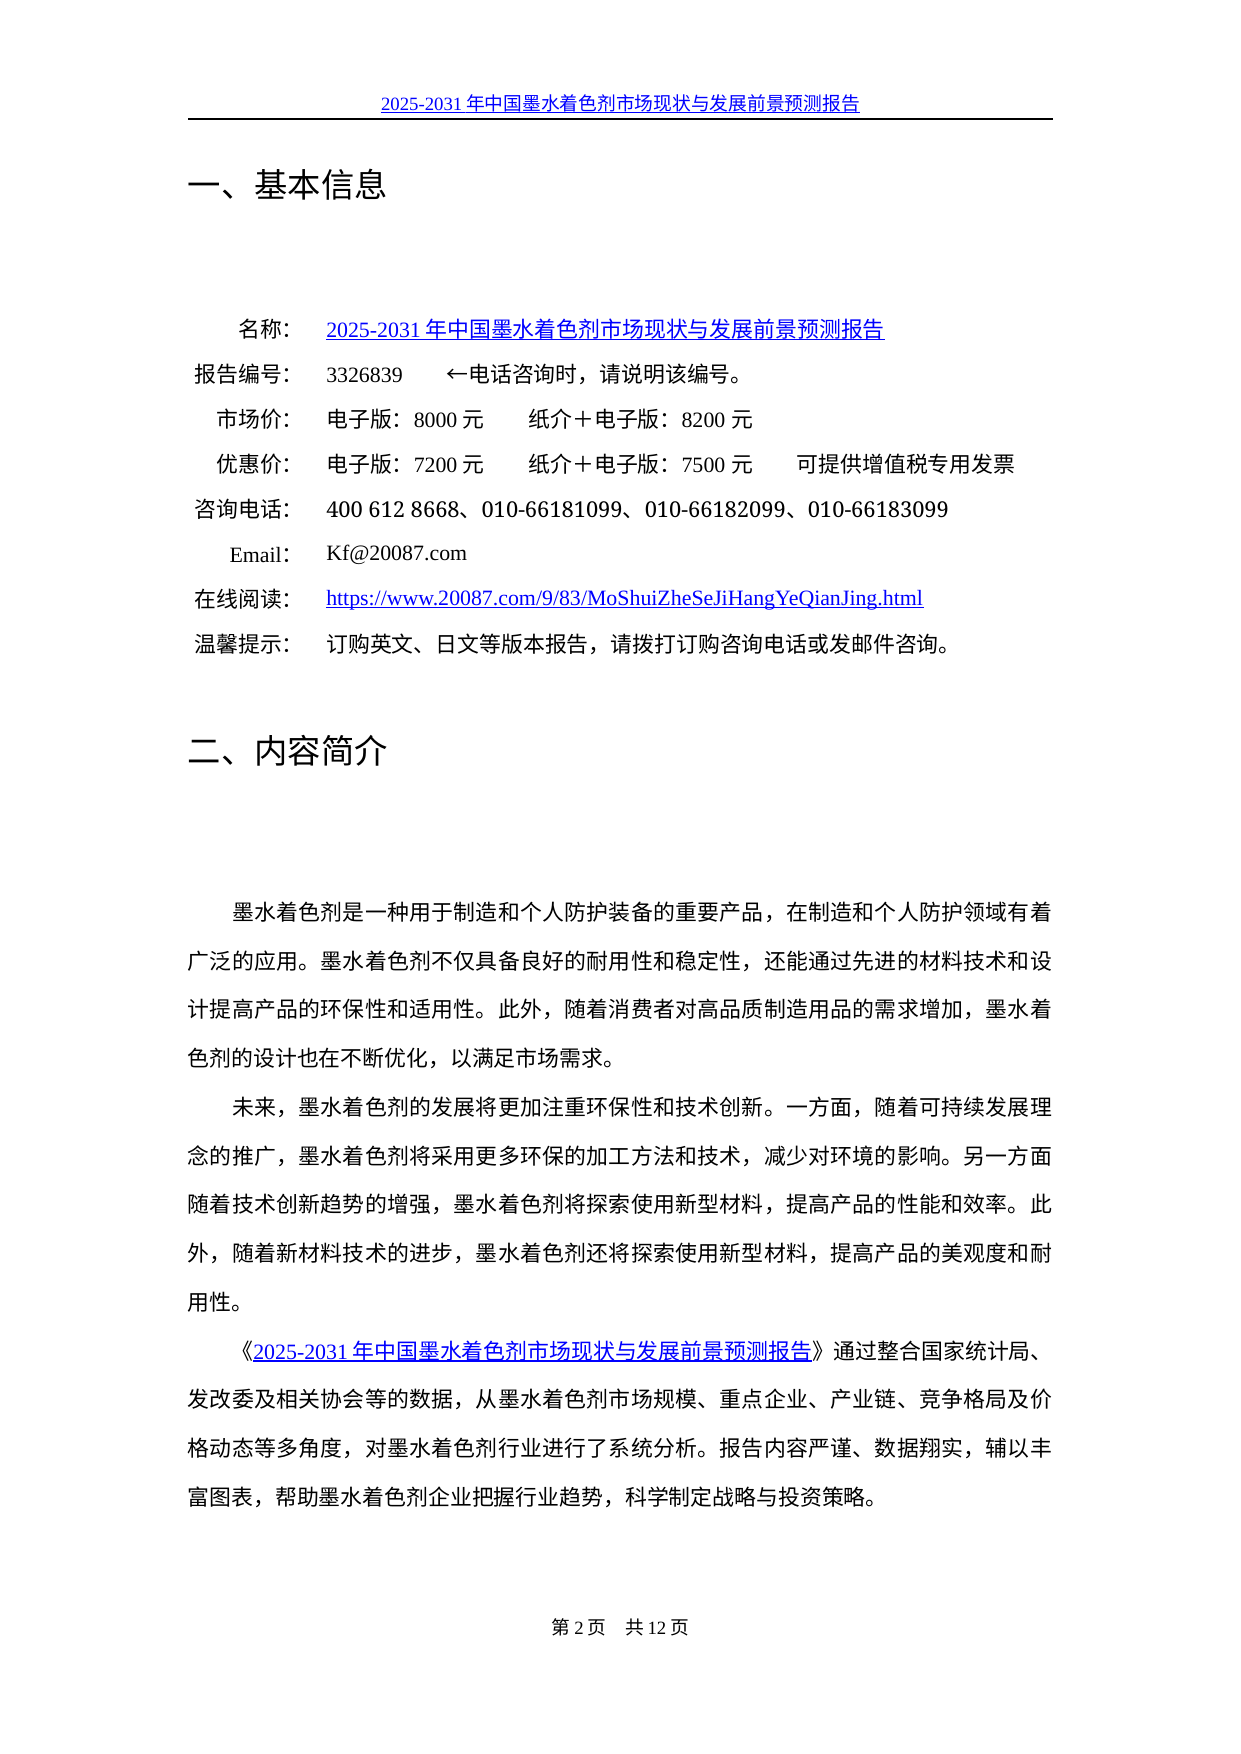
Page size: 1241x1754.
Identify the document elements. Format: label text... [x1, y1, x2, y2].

table_cell 咨询电话： [167, 492, 315, 537]
table_cell 电子版：8000 元 纸介＋电子版：8200 元 [315, 402, 1073, 447]
table_cell Kf@20087.com [315, 537, 1073, 582]
table_cell 在线阅读： [167, 582, 315, 627]
table_cell 电子版：7200 元 纸介＋电子版：7500 元 可提供增值税专用发票 [315, 447, 1073, 492]
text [187, 894, 1053, 1512]
table_cell 报告编号： [167, 357, 315, 402]
table_cell 优惠价： [167, 447, 315, 492]
table_cell Email： [167, 537, 315, 582]
table_cell 市场价： [167, 402, 315, 447]
title 二、内容简介 [187, 717, 1053, 782]
table_cell 3326839 ←电话咨询时，请说明该编号。 [315, 357, 1073, 402]
table_header 名称： [167, 312, 315, 357]
table_cell 400 612 8668、010-66181099、010-66182099、010-66183099 [315, 492, 1073, 537]
table_cell 温馨提示： [167, 627, 315, 672]
table_cell [315, 582, 1073, 627]
table_header 2025-2031年中国墨水着色剂市场现状与发展前景预测报告 [315, 312, 1073, 357]
title 一、基本信息 [187, 150, 1053, 215]
table_cell 订购英文、日文等版本报告，请拨打订购咨询电话或发邮件咨询。 [315, 627, 1073, 672]
